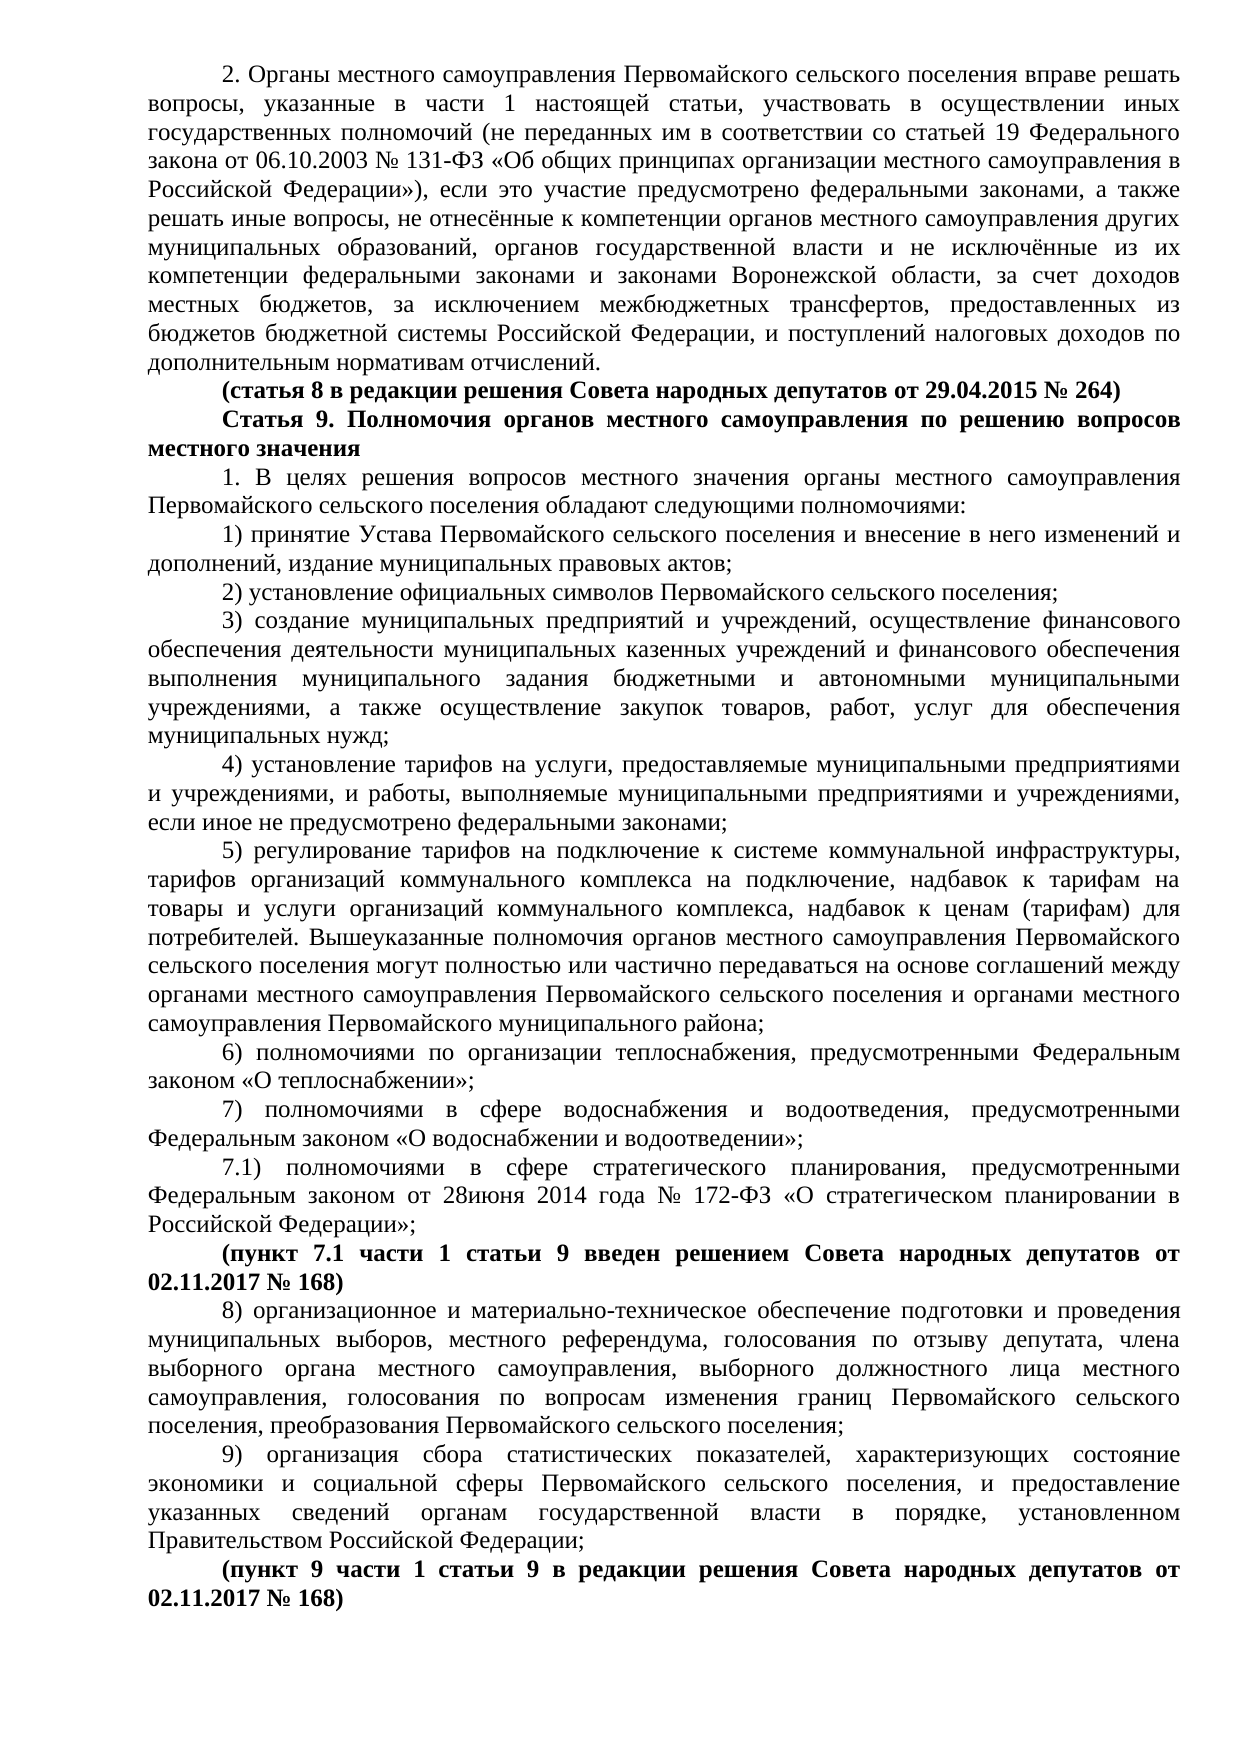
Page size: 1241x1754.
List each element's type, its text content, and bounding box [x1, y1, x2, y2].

text 1) принятие Устава Первомайского сельского поселения и внесение в него изменений и дополнений, издание муниципальных правовых актов; [148, 519, 1181, 577]
text 6) полномочиями по организации теплоснабжения, предусмотренными Федеральным законом «О теплоснабжении»; [148, 1037, 1181, 1094]
text 2. Органы местного самоуправления Первомайского сельского поселения вправе решать вопросы, указанные в части 1 настоящей статьи, участвовать в осуществлении иных государственных полномочий (не переданных им в соответствии со статьей 19 Федерального закона от 06.10.2003 № 131-ФЗ «Об общих принципах организации местного самоуправления в Российской Федерации»), если это участие предусмотрено федеральными законами, а также решать иные вопросы, не отнесённые к компетенции органов местного самоуправления других муниципальных образований, органов государственной власти и не исключённые из их компетенции федеральными законами и законами Воронежской области, за счет доходов местных бюджетов, за исключением межбюджетных трансфертов, предоставленных из бюджетов бюджетной системы Российской Федерации, и поступлений налоговых доходов по дополнительным нормативам отчислений. [148, 59, 1181, 375]
text 8) организационное и материально-техническое обеспечение подготовки и проведения муниципальных выборов, местного референдума, голосования по отзыву депутата, члена выборного органа местного самоуправления, выборного должностного лица местного самоуправления, голосования по вопросам изменения границ Первомайского сельского поселения, преобразования Первомайского сельского поселения; [148, 1295, 1181, 1439]
text 3) создание муниципальных предприятий и учреждений, осуществление финансового обеспечения деятельности муниципальных казенных учреждений и финансового обеспечения выполнения муниципального задания бюджетными и автономными муниципальными учреждениями, а также осуществление закупок товаров, работ, услуг для обеспечения муниципальных нужд; [148, 605, 1181, 749]
text 2) установление официальных символов Первомайского сельского поселения; [148, 577, 1181, 605]
text (статья 8 в редакции решения Совета народных депутатов от 29.04.2015 № 264) [148, 375, 1181, 404]
text (пункт 9 части 1 статьи 9 в редакции решения Совета народных депутатов от 02.11.2017 № 168) [148, 1554, 1181, 1612]
text Статья 9. Полномочия органов местного самоуправления по решению вопросов местного значения [148, 404, 1181, 462]
text 4) установление тарифов на услуги, предоставляемые муниципальными предприятиями и учреждениями, и работы, выполняемые муниципальными предприятиями и учреждениями, если иное не предусмотрено федеральными законами; [148, 749, 1181, 835]
text (пункт 7.1 части 1 статьи 9 введен решением Совета народных депутатов от 02.11.2017 № 168) [148, 1238, 1181, 1295]
text 7.1) полномочиями в сфере стратегического планирования, предусмотренными Федеральным законом от 28июня 2014 года № 172-ФЗ «О стратегическом планировании в Российской Федерации»; [148, 1152, 1181, 1238]
text 1. В целях решения вопросов местного значения органы местного самоуправления Первомайского сельского поселения обладают следующими полномочиями: [148, 462, 1181, 519]
text 5) регулирование тарифов на подключение к системе коммунальной инфраструктуры, тарифов организаций коммунального комплекса на подключение, надбавок к тарифам на товары и услуги организаций коммунального комплекса, надбавок к ценам (тарифам) для потребителей. Вышеуказанные полномочия органов местного самоуправления Первомайского сельского поселения могут полностью или частично передаваться на основе соглашений между органами местного самоуправления Первомайского сельского поселения и органами местного самоуправления Первомайского муниципального района; [148, 835, 1181, 1037]
text 7) полномочиями в сфере водоснабжения и водоотведения, предусмотренными Федеральным законом «О водоснабжении и водоотведении»; [148, 1094, 1181, 1152]
text 9) организация сбора статистических показателей, характеризующих состояние экономики и социальной сферы Первомайского сельского поселения, и предоставление указанных сведений органам государственной власти в порядке, установленном Правительством Российской Федерации; [148, 1439, 1181, 1554]
